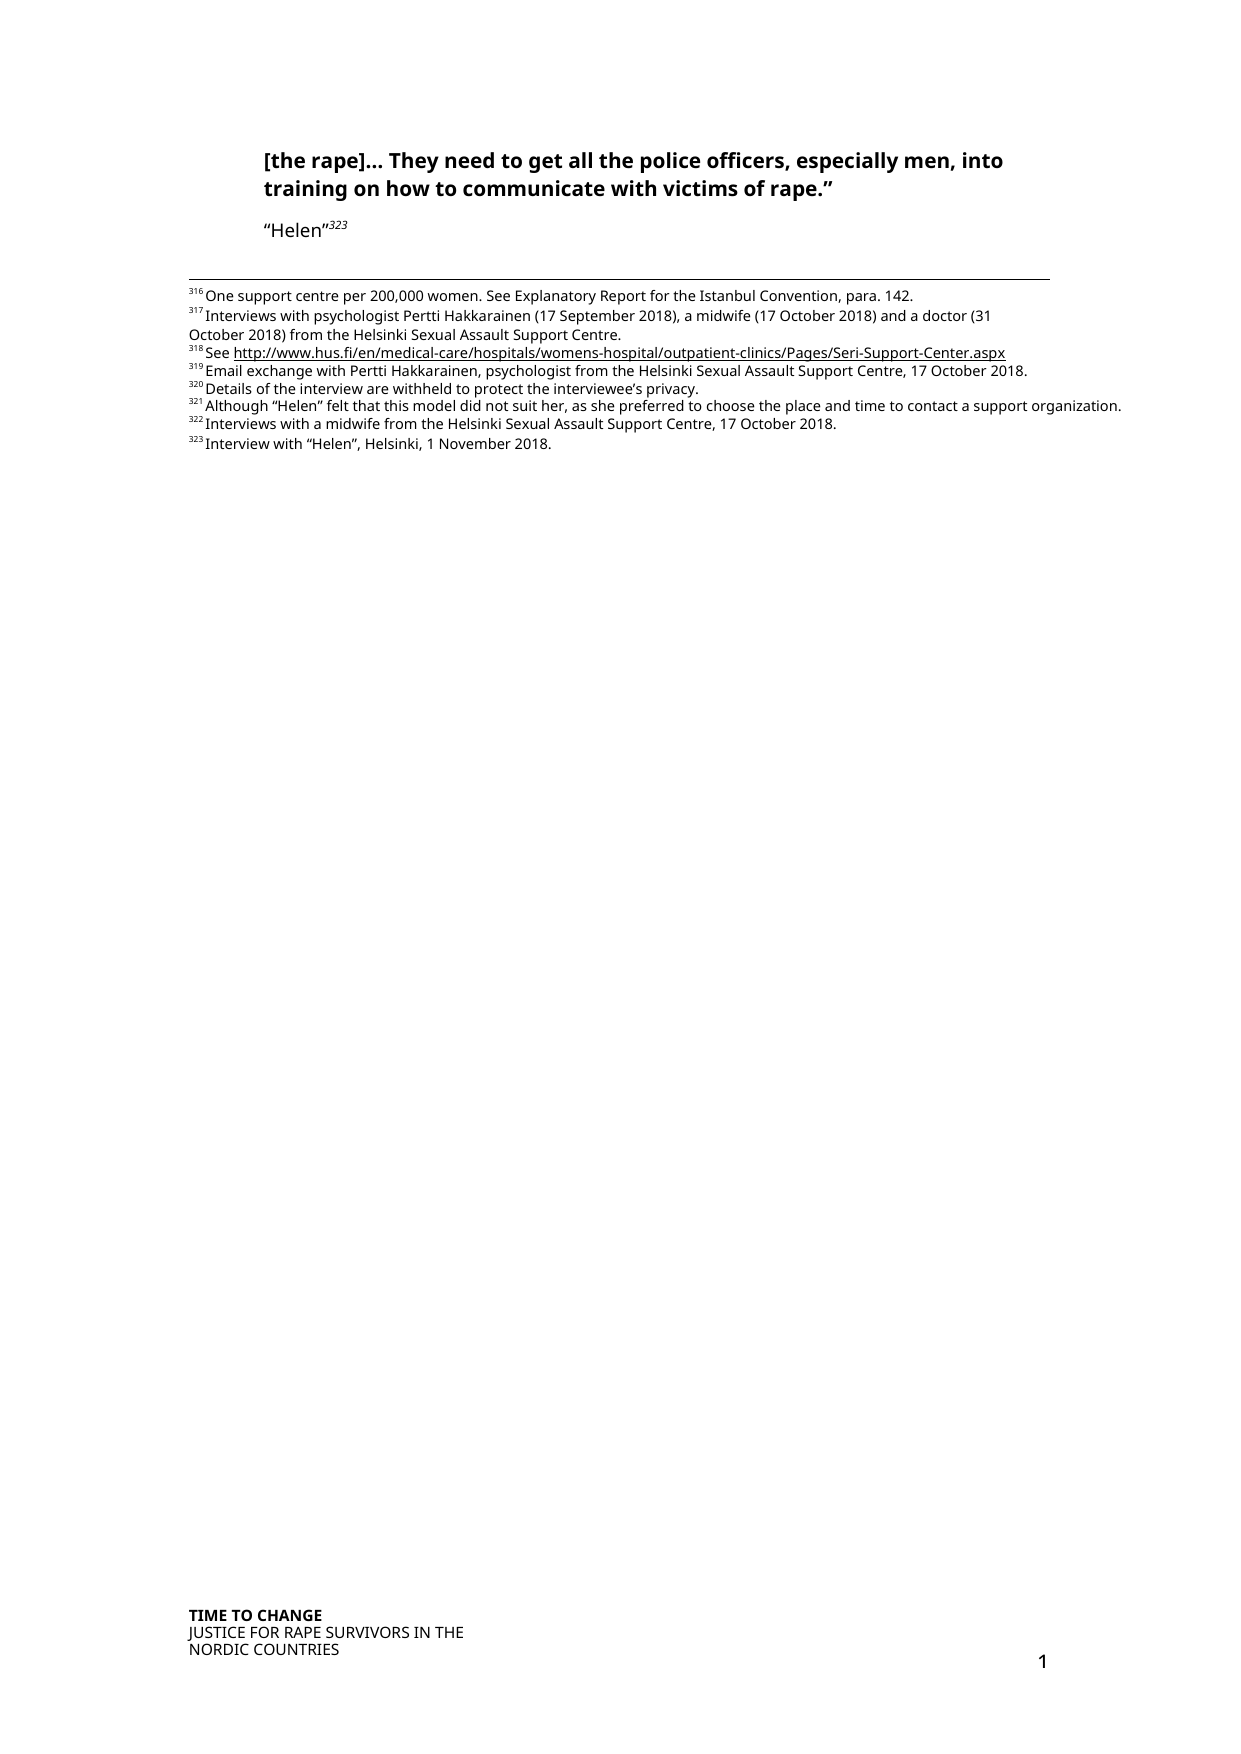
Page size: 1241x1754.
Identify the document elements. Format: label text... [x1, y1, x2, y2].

text 321 Although “Helen” felt that this model did not suit her, as she preferred to choose the place and time to contact a support organization. [189, 398, 1178, 415]
text 318 See http://www.hus.fi/en/medical-care/hospitals/womens-hospital/outpatient-clinics/Pages/Seri-Support-Center.aspx [189, 345, 1178, 362]
text 323 Interview with “Helen”, Helsinki, 1 November 2018. [189, 433, 1178, 453]
text 316 One support centre per 200,000 women. See Explanatory Report for the Istanbul Convention, para. 142. [189, 287, 1178, 305]
text 322 Interviews with a midwife from the Helsinki Sexual Assault Support Centre, 17 October 2018. [189, 415, 1178, 433]
text 317 Interviews with psychologist Pertti Hakkarainen (17 September 2018), a midwife (17 October 2018) and a doctor (31 October 2018) from the Helsinki Sexual Assault Support Centre. [189, 305, 1022, 345]
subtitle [264, 146, 1037, 203]
text 320 Details of the interview are withheld to protect the interviewee’s privacy. [189, 380, 1178, 398]
text 319 Email exchange with Pertti Hakkarainen, psychologist from the Helsinki Sexual Assault Support Centre, 17 October 2018. [189, 363, 1178, 380]
text “Helen”323 [264, 217, 1178, 243]
